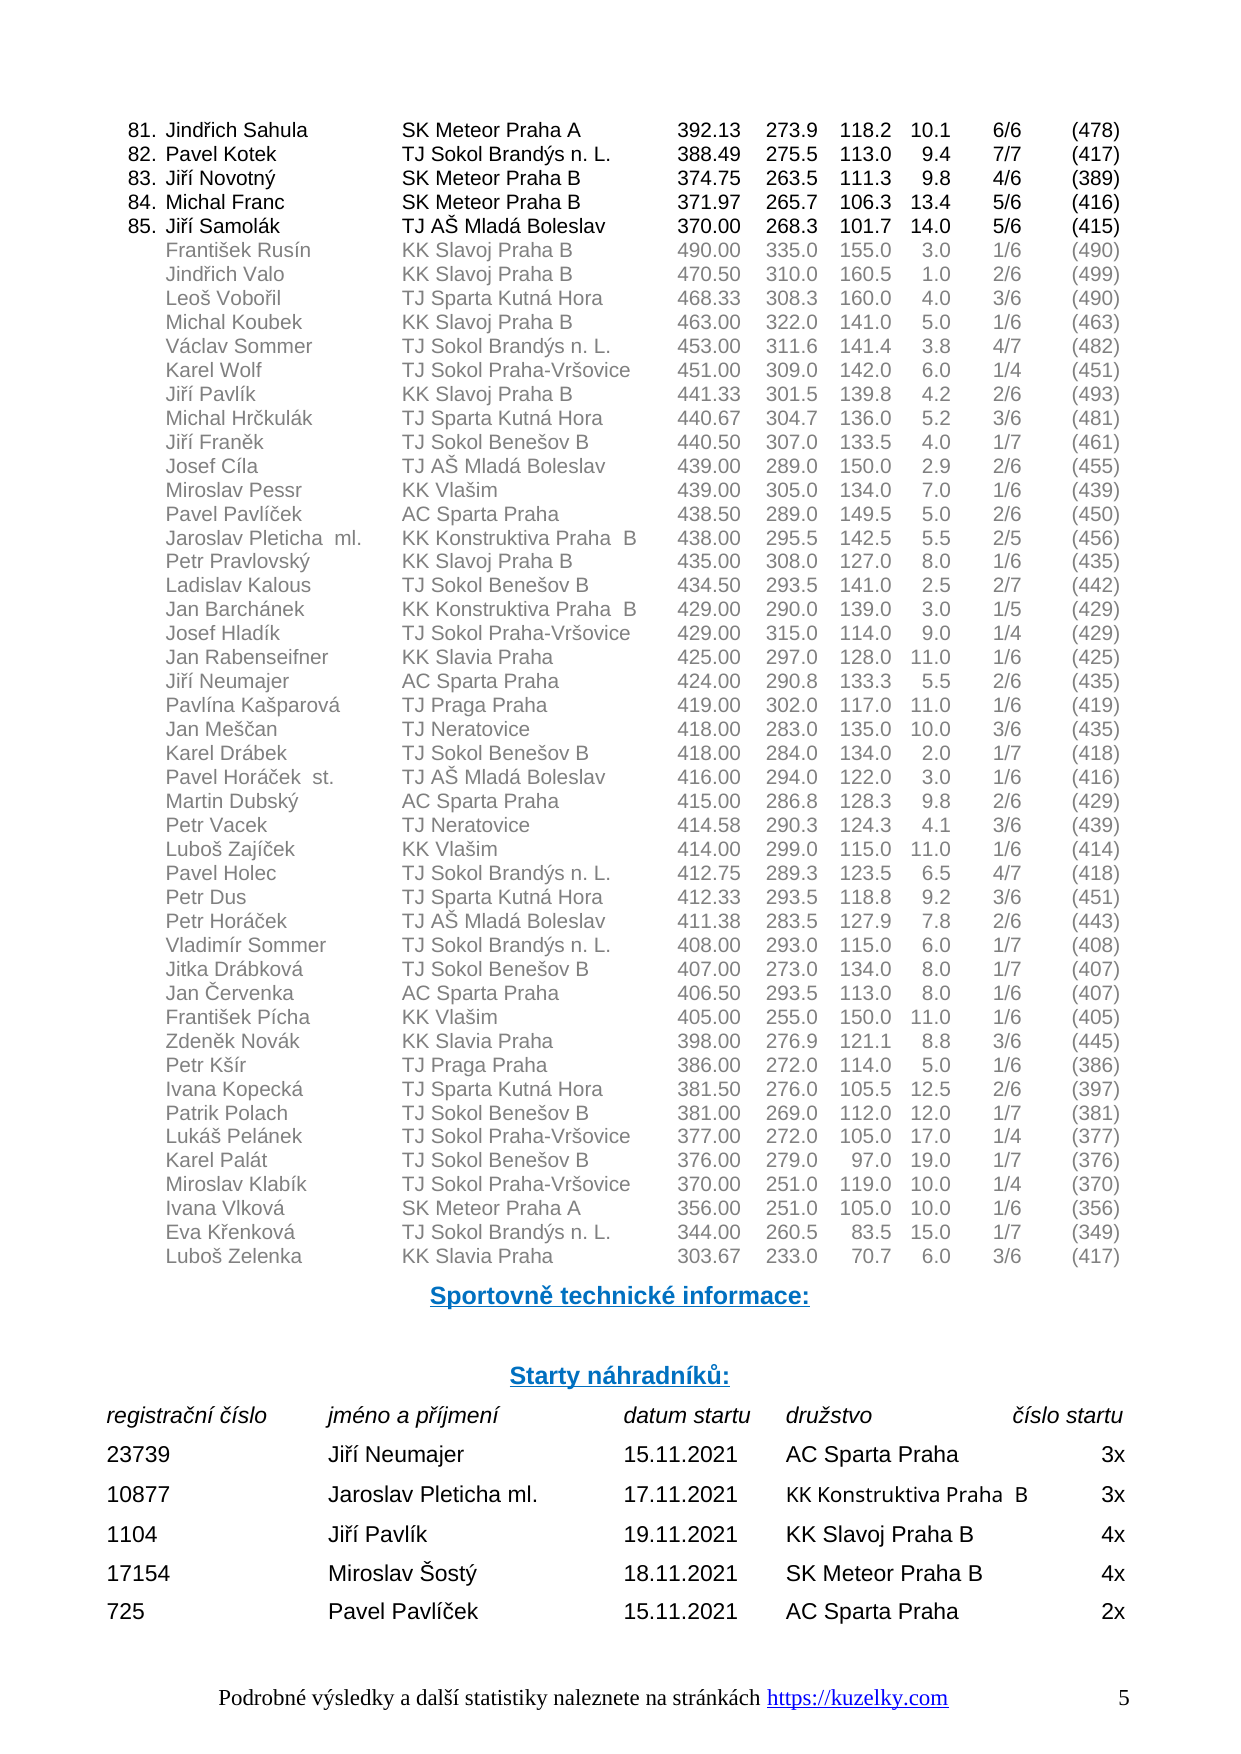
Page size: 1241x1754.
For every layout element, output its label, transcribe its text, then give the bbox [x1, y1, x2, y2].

text Pavel Horáček st. TJ AŠ Mladá Boleslav 416.00 294.0 122.0 3.0 1/6 (416) [106, 765, 1134, 789]
text Michal Koubek KK Slavoj Praha B 463.00 322.0 141.0 5.0 1/6 (463) [106, 310, 1134, 334]
text Jaroslav Pleticha ml. KK Konstruktiva Praha B 438.00 295.5 142.5 5.5 2/5 (456) [106, 525, 1134, 549]
text Jiří Franěk TJ Sokol Benešov B 440.50 307.0 133.5 4.0 1/7 (461) [106, 429, 1134, 453]
text Jan Červenka AC Sparta Praha 406.50 293.5 113.0 8.0 1/6 (407) [106, 981, 1134, 1004]
text Pavel Holec TJ Sokol Brandýs n. L. 412.75 289.3 123.5 6.5 4/7 (418) [106, 861, 1134, 885]
text František Pícha KK Vlašim 405.00 255.0 150.0 11.0 1/6 (405) [106, 1004, 1134, 1028]
text Luboš Zelenka KK Slavia Praha 303.67 233.0 70.7 6.0 3/6 (417) [106, 1244, 1134, 1268]
text Jiří Neumajer AC Sparta Praha 424.00 290.8 133.3 5.5 2/6 (435) [106, 669, 1134, 693]
text Josef Hladík TJ Sokol Praha-Vršovice 429.00 315.0 114.0 9.0 1/4 (429) [106, 621, 1134, 645]
text Jiří Pavlík KK Slavoj Praha B 441.33 301.5 139.8 4.2 2/6 (493) [106, 382, 1134, 406]
text Jan Barchánek KK Konstruktiva Praha B 429.00 290.0 139.0 3.0 1/5 (429) [106, 597, 1134, 621]
text 84. Michal Franc SK Meteor Praha B 371.97 265.7 106.3 13.4 5/6 (416) [106, 190, 1134, 214]
text Lukáš Pelánek TJ Sokol Praha-Vršovice 377.00 272.0 105.0 17.0 1/4 (377) [106, 1124, 1134, 1148]
text Petr Kšír TJ Praga Praha 386.00 272.0 114.0 5.0 1/6 (386) [106, 1052, 1134, 1076]
text František Rusín KK Slavoj Praha B 490.00 335.0 155.0 3.0 1/6 (490) [106, 238, 1134, 262]
text 1104 Jiří Pavlík 19.11.2021 KK Slavoj Praha B 4x [106, 1521, 1134, 1547]
text Pavlína Kašparová TJ Praga Praha 419.00 302.0 117.0 11.0 1/6 (419) [106, 693, 1134, 717]
text Patrik Polach TJ Sokol Benešov B 381.00 269.0 112.0 12.0 1/7 (381) [106, 1100, 1134, 1124]
text Jan Meščan TJ Neratovice 418.00 283.0 135.0 10.0 3/6 (435) [106, 717, 1134, 741]
text 23739 Jiří Neumajer 15.11.2021 AC Sparta Praha 3x [106, 1441, 1134, 1467]
text Miroslav Pessr KK Vlašim 439.00 305.0 134.0 7.0 1/6 (439) [106, 477, 1134, 501]
text Petr Dus TJ Sparta Kutná Hora 412.33 293.5 118.8 9.2 3/6 (451) [106, 885, 1134, 909]
text Václav Sommer TJ Sokol Brandýs n. L. 453.00 311.6 141.4 3.8 4/7 (482) [106, 334, 1134, 358]
text Ladislav Kalous TJ Sokol Benešov B 434.50 293.5 141.0 2.5 2/7 (442) [106, 573, 1134, 597]
text 85. Jiří Samolák TJ AŠ Mladá Boleslav 370.00 268.3 101.7 14.0 5/6 (415) [106, 214, 1134, 238]
text Petr Horáček TJ AŠ Mladá Boleslav 411.38 283.5 127.9 7.8 2/6 (443) [106, 909, 1134, 933]
text Michal Hrčkulák TJ Sparta Kutná Hora 440.67 304.7 136.0 5.2 3/6 (481) [106, 406, 1134, 429]
text Jitka Drábková TJ Sokol Benešov B 407.00 273.0 134.0 8.0 1/7 (407) [106, 957, 1134, 981]
text Sportovně technické informace: [94, 1281, 1145, 1309]
text registrační číslo jméno a příjmení datum startu družstvo číslo startu [106, 1402, 1134, 1428]
text Zdeněk Novák KK Slavia Praha 398.00 276.9 121.1 8.8 3/6 (445) [106, 1028, 1134, 1052]
text Pavel Pavlíček AC Sparta Praha 438.50 289.0 149.5 5.0 2/6 (450) [106, 501, 1134, 525]
text Karel Palát TJ Sokol Benešov B 376.00 279.0 97.0 19.0 1/7 (376) [106, 1148, 1134, 1172]
text Karel Wolf TJ Sokol Praha-Vršovice 451.00 309.0 142.0 6.0 1/4 (451) [106, 358, 1134, 382]
text Vladimír Sommer TJ Sokol Brandýs n. L. 408.00 293.0 115.0 6.0 1/7 (408) [106, 933, 1134, 957]
text Starty náhradníků: [94, 1361, 1145, 1389]
text Ivana Vlková SK Meteor Praha A 356.00 251.0 105.0 10.0 1/6 (356) [106, 1196, 1134, 1220]
text Karel Drábek TJ Sokol Benešov B 418.00 284.0 134.0 2.0 1/7 (418) [106, 741, 1134, 765]
text Jindřich Valo KK Slavoj Praha B 470.50 310.0 160.5 1.0 2/6 (499) [106, 262, 1134, 286]
text Eva Křenková TJ Sokol Brandýs n. L. 344.00 260.5 83.5 15.0 1/7 (349) [106, 1220, 1134, 1244]
text Ivana Kopecká TJ Sparta Kutná Hora 381.50 276.0 105.5 12.5 2/6 (397) [106, 1076, 1134, 1100]
text 82. Pavel Kotek TJ Sokol Brandýs n. L. 388.49 275.5 113.0 9.4 7/7 (417) [106, 142, 1134, 166]
text Petr Pravlovský KK Slavoj Praha B 435.00 308.0 127.0 8.0 1/6 (435) [106, 549, 1134, 573]
text 725 Pavel Pavlíček 15.11.2021 AC Sparta Praha 2x [106, 1598, 1134, 1625]
text Leoš Vobořil TJ Sparta Kutná Hora 468.33 308.3 160.0 4.0 3/6 (490) [106, 286, 1134, 310]
text Josef Cíla TJ AŠ Mladá Boleslav 439.00 289.0 150.0 2.9 2/6 (455) [106, 453, 1134, 477]
text Martin Dubský AC Sparta Praha 415.00 286.8 128.3 9.8 2/6 (429) [106, 789, 1134, 813]
text Luboš Zajíček KK Vlašim 414.00 299.0 115.0 11.0 1/6 (414) [106, 837, 1134, 861]
text 10877 Jaroslav Pleticha ml. 17.11.2021 KK Konstruktiva Praha B 3x [106, 1480, 1134, 1508]
text 17154 Miroslav Šostý 18.11.2021 SK Meteor Praha B 4x [106, 1559, 1134, 1586]
text Petr Vacek TJ Neratovice 414.58 290.3 124.3 4.1 3/6 (439) [106, 813, 1134, 837]
text Miroslav Klabík TJ Sokol Praha-Vršovice 370.00 251.0 119.0 10.0 1/4 (370) [106, 1172, 1134, 1196]
text 81. Jindřich Sahula SK Meteor Praha A 392.13 273.9 118.2 10.1 6/6 (478) [106, 118, 1134, 142]
text Jan Rabenseifner KK Slavia Praha 425.00 297.0 128.0 11.0 1/6 (425) [106, 645, 1134, 669]
text 83. Jiří Novotný SK Meteor Praha B 374.75 263.5 111.3 9.8 4/6 (389) [106, 166, 1134, 190]
